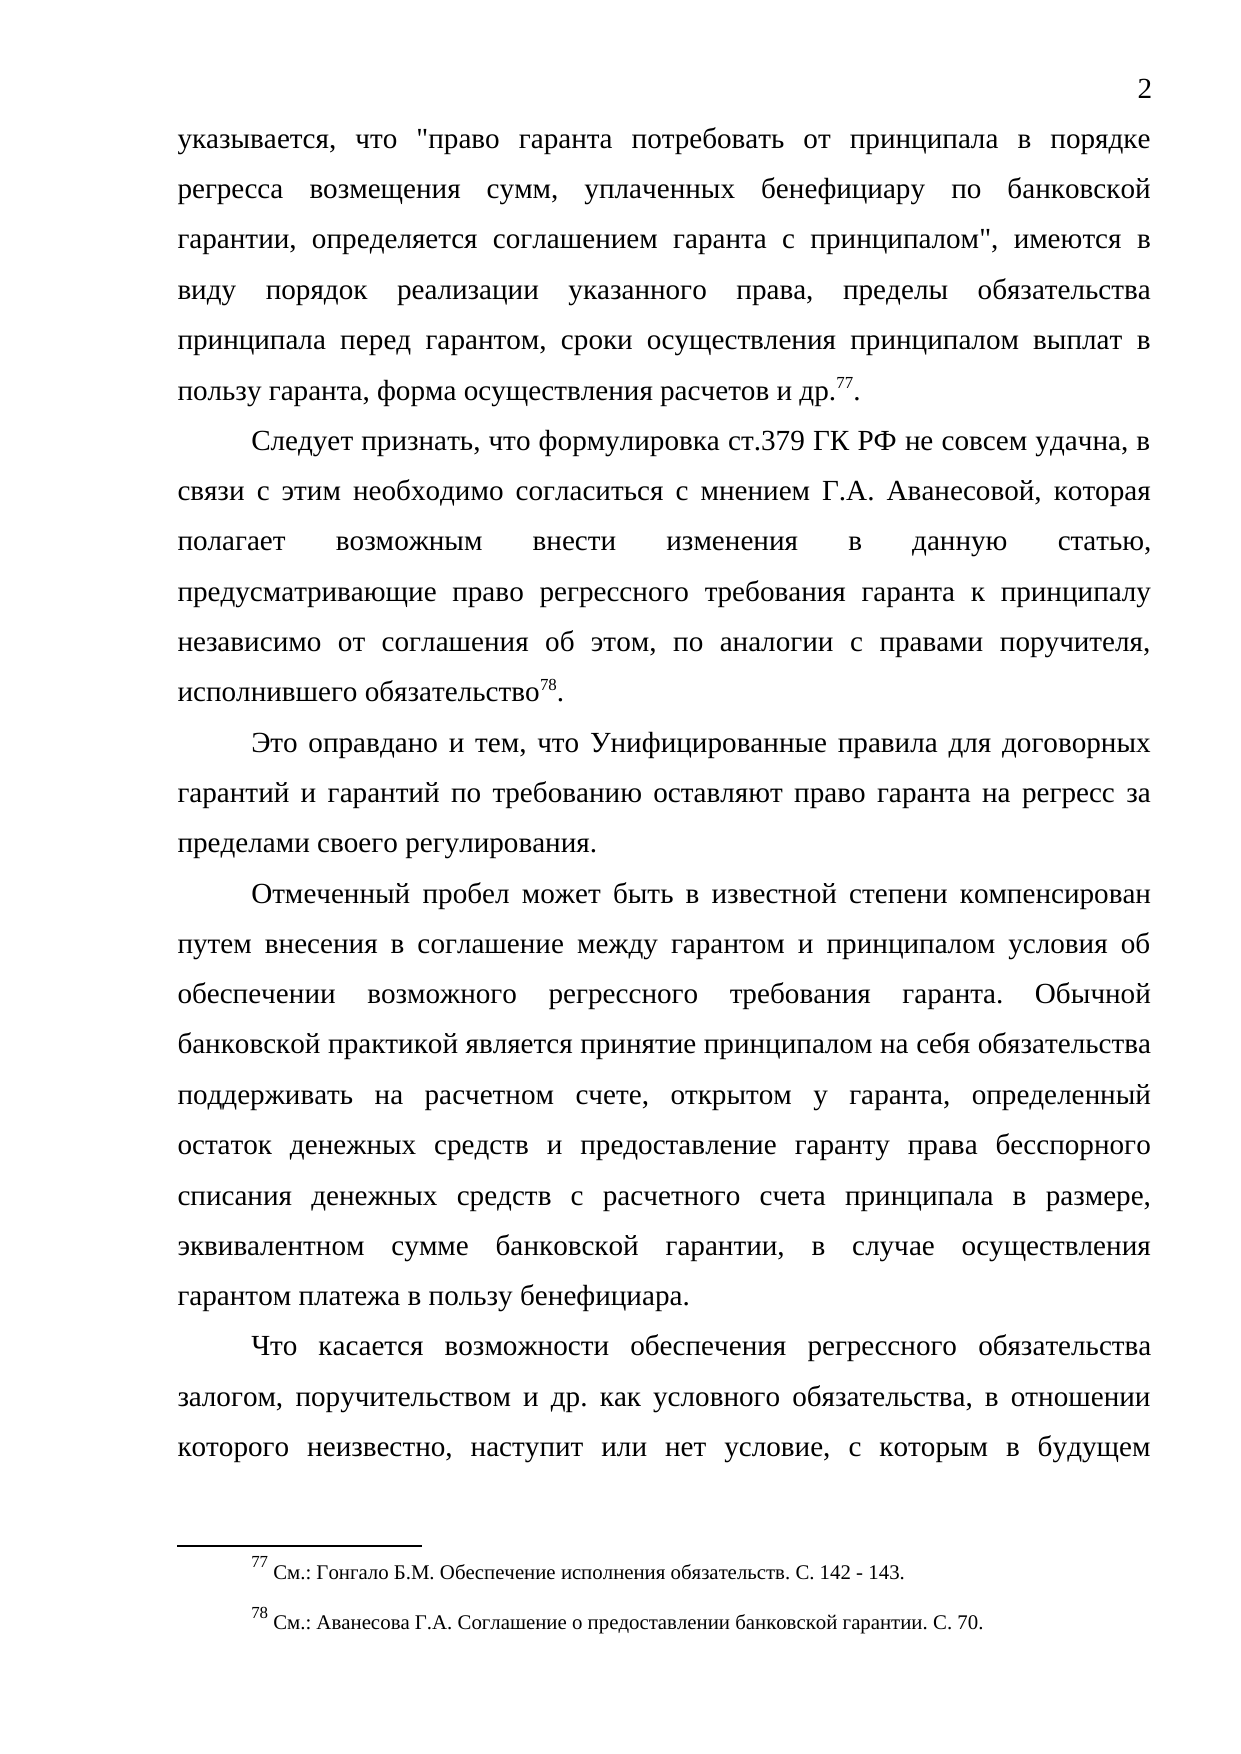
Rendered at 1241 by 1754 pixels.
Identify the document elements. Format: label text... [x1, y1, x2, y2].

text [177, 1328, 1152, 1463]
text Следует признать, что формулировка ст.379 ГК РФ не совсем удачна, в связи с этим необходимо согласиться с мнением Г.А. Аванесовой, которая полагает возможным внести изменения в данную статью, предусматривающие право регрессного требования гаранта к принципалу независимо от соглашения об этом, по аналогии с правами поручителя, исполнившего обязательство. [177, 423, 1152, 708]
text Это оправдано и тем, что Унифицированные правила для договорных гарантий и гарантий по требованию оставляют право гаранта на регресс за пределами своего регулирования. [177, 725, 1152, 859]
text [177, 121, 1152, 406]
text Отмеченный пробел может быть в известной степени компенсирован путем внесения в соглашение между гарантом и принципалом условия об обеспечении возможного регрессного требования гаранта. Обычной банковской практикой является принятие принципалом на себя обязательства поддерживать на расчетном счете, открытом у гаранта, определенный остаток денежных средств и предоставление гаранту права бесспорного списания денежных средств с расчетного счета принципала в размере, эквивалентном сумме банковской гарантии, в случае осуществления гарантом платежа в пользу бенефициара. [177, 876, 1152, 1312]
